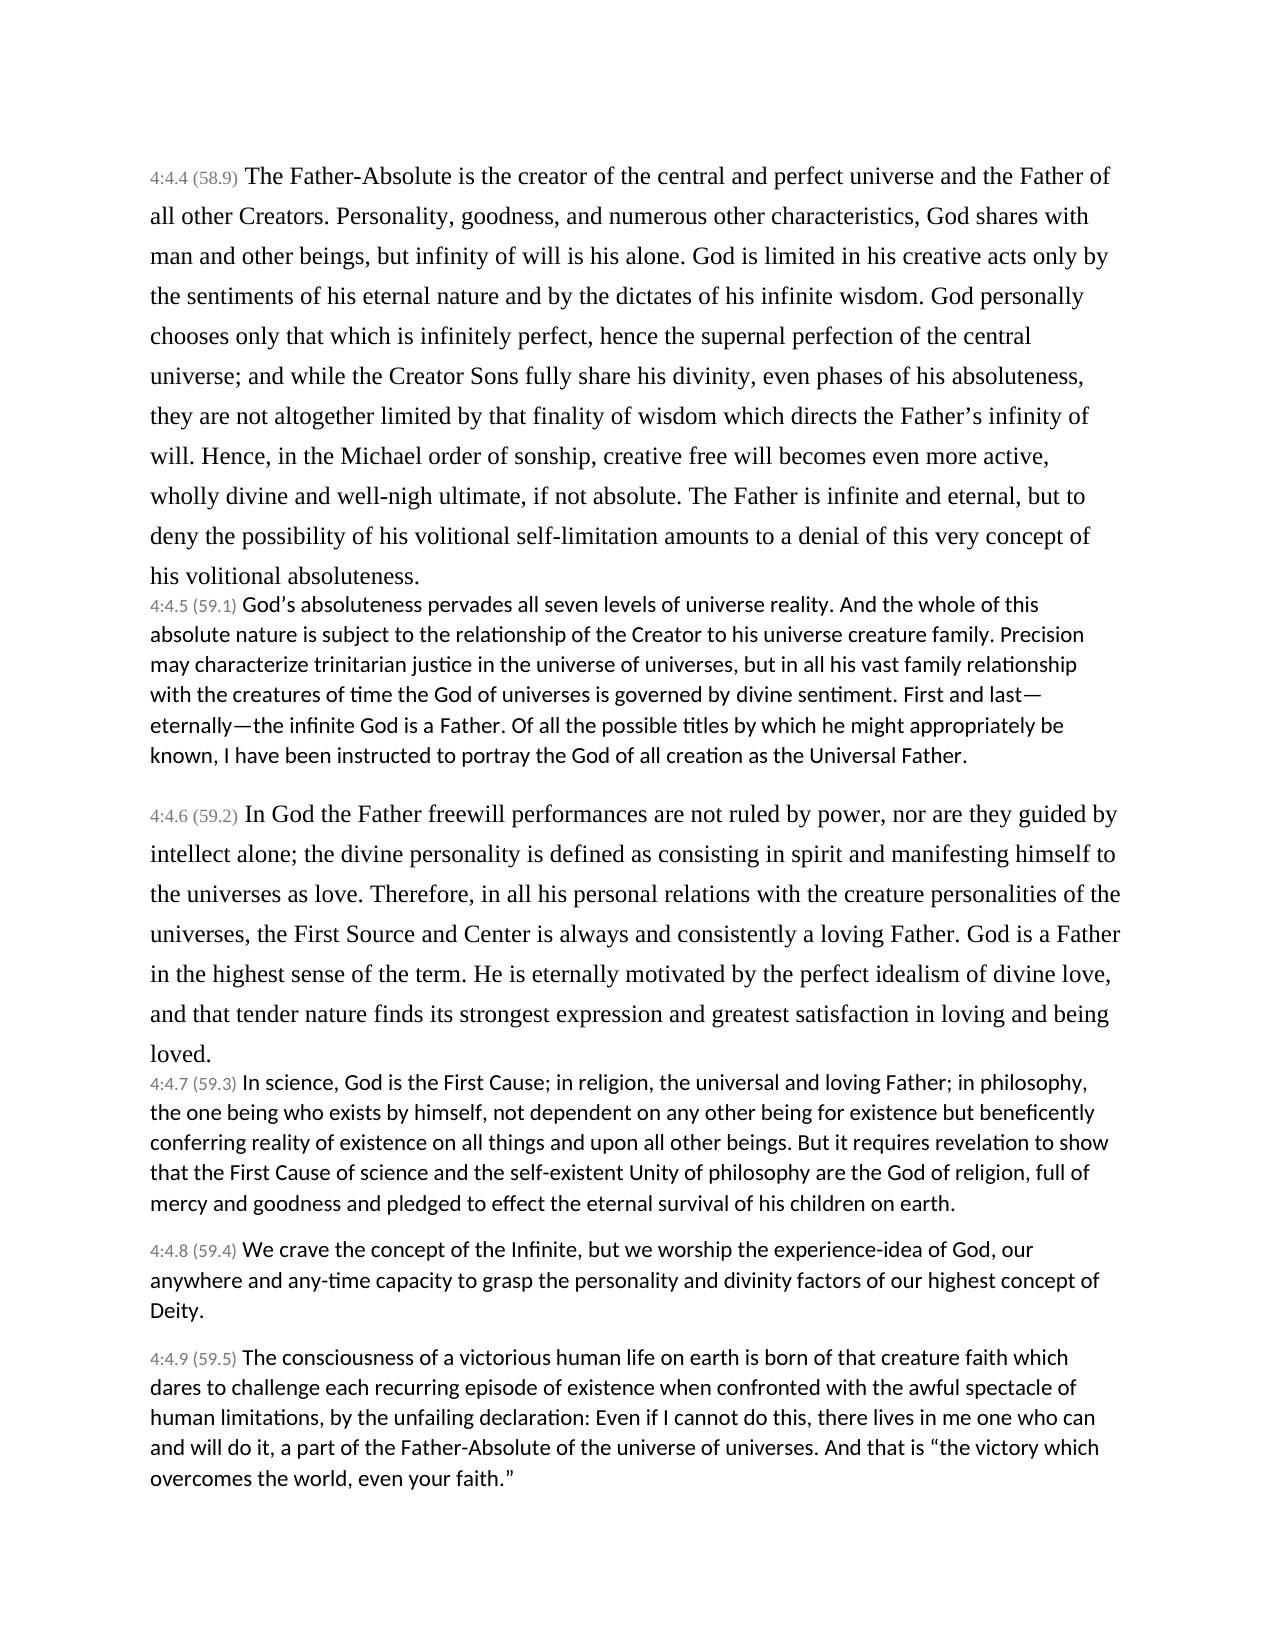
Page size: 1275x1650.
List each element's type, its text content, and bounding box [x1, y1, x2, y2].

text 4:4.9 (59.5) The consciousness of a victorious human life on earth is born of that creature faith which dares to challenge each recurring episode of existence when confronted with the awful spectacle of human limitations, by the unfailing declaration: Even if I cannot do this, there lives in me one who can and will do it, a part of the Father-Absolute of the universe of universes. And that is “the victory which overcomes the world, even your faith.” [150, 1343, 1125, 1492]
text 4:4.5 (59.1) God’s absoluteness pervades all seven levels of universe reality. And the whole of this absolute nature is subject to the relationship of the Creator to his universe creature family. Precision may characterize trinitarian justice in the universe of universes, but in all his vast family relationship with the creatures of time the God of universes is governed by divine sentiment. First and last—eternally—the infinite God is a Father. Of all the possible titles by which he might appropriately be known, I have been instructed to portray the God of all creation as the Universal Father. [150, 590, 1125, 769]
text 4:4.8 (59.4) We crave the concept of the Infinite, but we worship the experience-idea of God, our anywhere and any-time capacity to grasp the personality and divinity factors of our highest concept of Deity. [150, 1236, 1125, 1324]
text 4:4.6 (59.2) In God the Father freewill performances are not ruled by power, nor are they guided by intellect alone; the divine personality is defined as consisting in spirit and manifesting himself to the universes as love. Therefore, in all his personal relations with the creature personalities of the universes, the First Source and Center is always and consistently a loving Father. God is a Father in the highest sense of the term. He is eternally motivated by the perfect idealism of divine love, and that tender nature finds its strongest expression and greatest satisfaction in loving and being loved. [150, 788, 1125, 1068]
text 4:4.7 (59.3) In science, God is the First Cause; in religion, the universal and loving Father; in philosophy, the one being who exists by himself, not dependent on any other being for existence but beneficently conferring reality of existence on all things and upon all other beings. But it requires revelation to show that the First Cause of science and the self-existent Unity of philosophy are the God of religion, full of mercy and goodness and pledged to effect the eternal survival of his children on earth. [150, 1068, 1125, 1217]
text 4:4.4 (58.9) The Father-Absolute is the creator of the central and perfect universe and the Father of all other Creators. Personality, goodness, and numerous other characteristics, God shares with man and other beings, but infinity of will is his alone. God is limited in his creative acts only by the sentiments of his eternal nature and by the dictates of his infinite wisdom. God personally chooses only that which is infinitely perfect, hence the supernal perfection of the central universe; and while the Creator Sons fully share his divinity, even phases of his absoluteness, they are not altogether limited by that finality of wisdom which directs the Father’s infinity of will. Hence, in the Michael order of sonship, creative free will becomes even more active, wholly divine and well-nigh ultimate, if not absolute. The Father is infinite and eternal, but to deny the possibility of his volitional self-limitation amounts to a denial of this very concept of his volitional absoluteness. [150, 150, 1125, 590]
